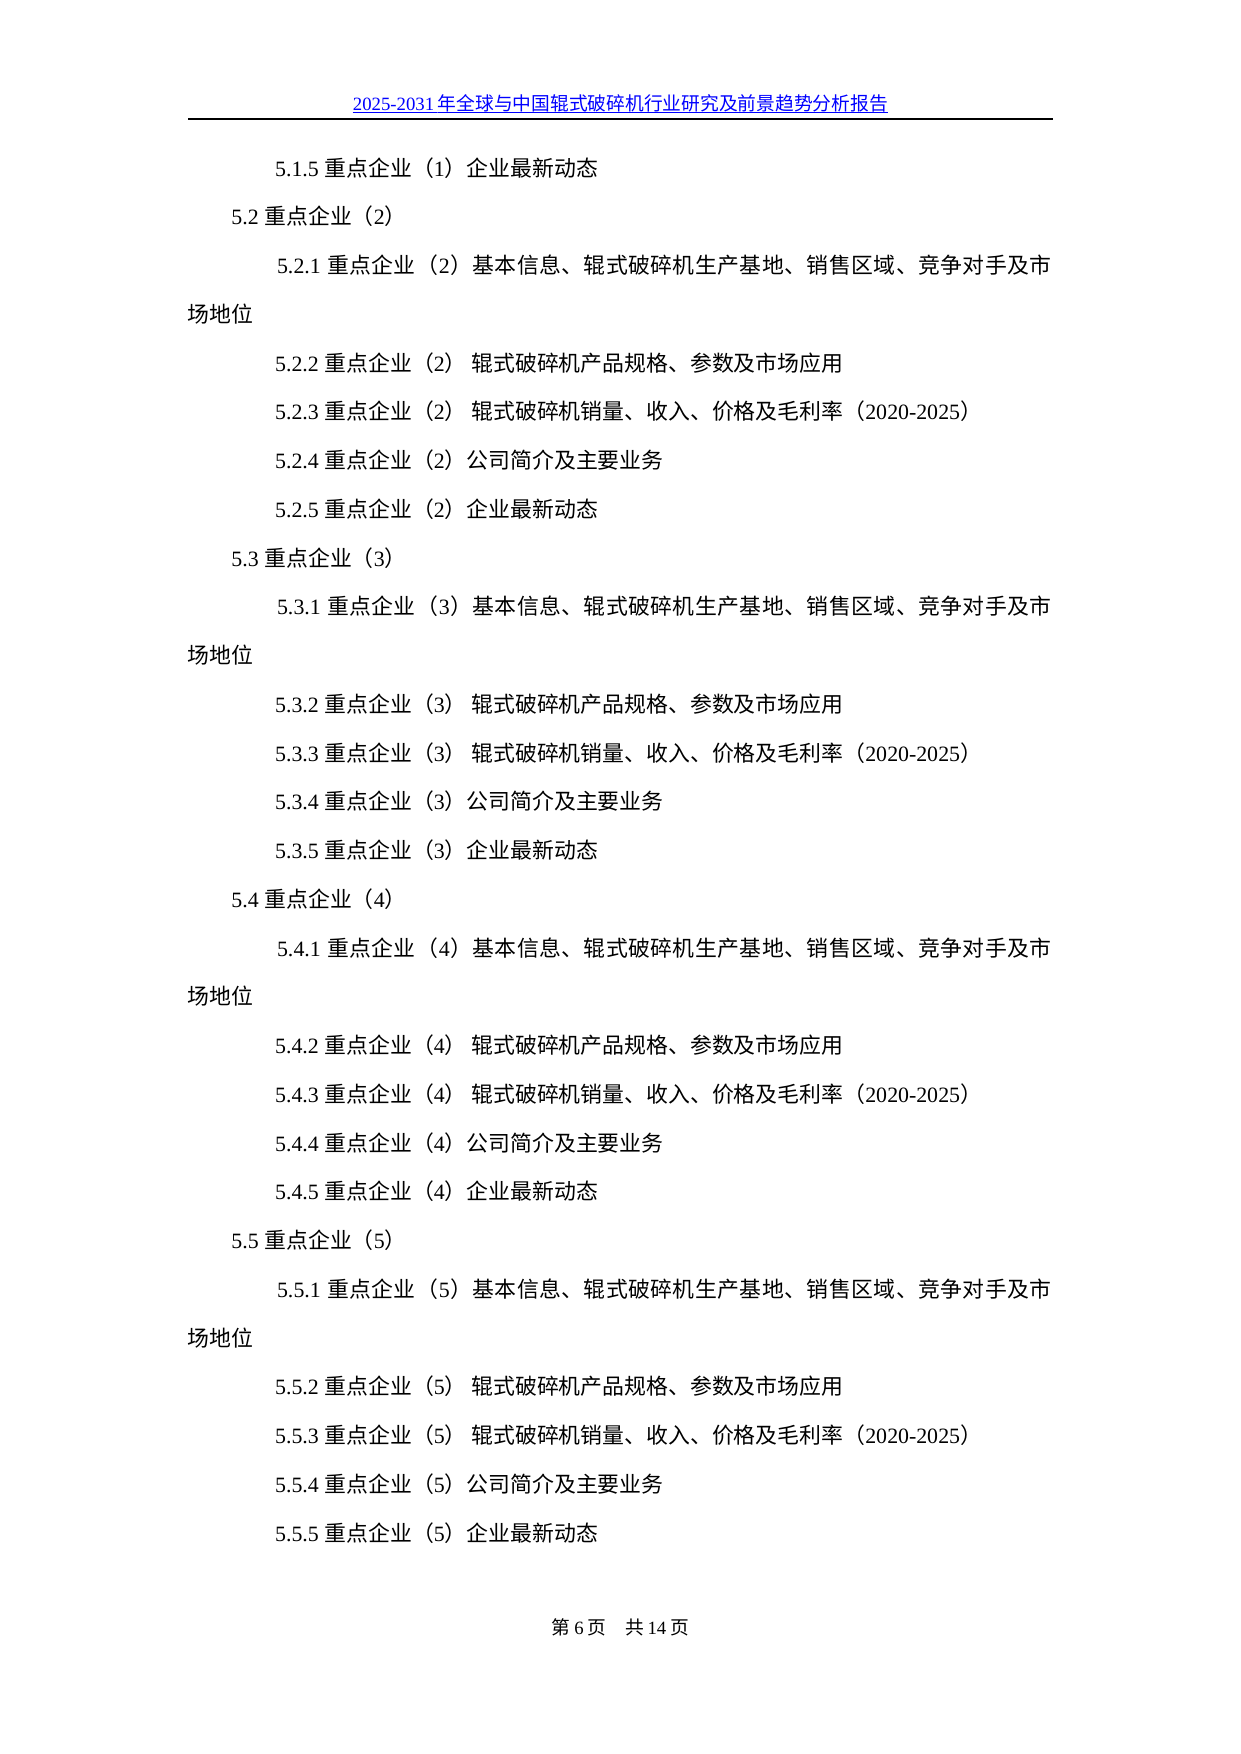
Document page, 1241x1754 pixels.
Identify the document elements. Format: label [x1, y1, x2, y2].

text [187, 150, 1053, 1548]
